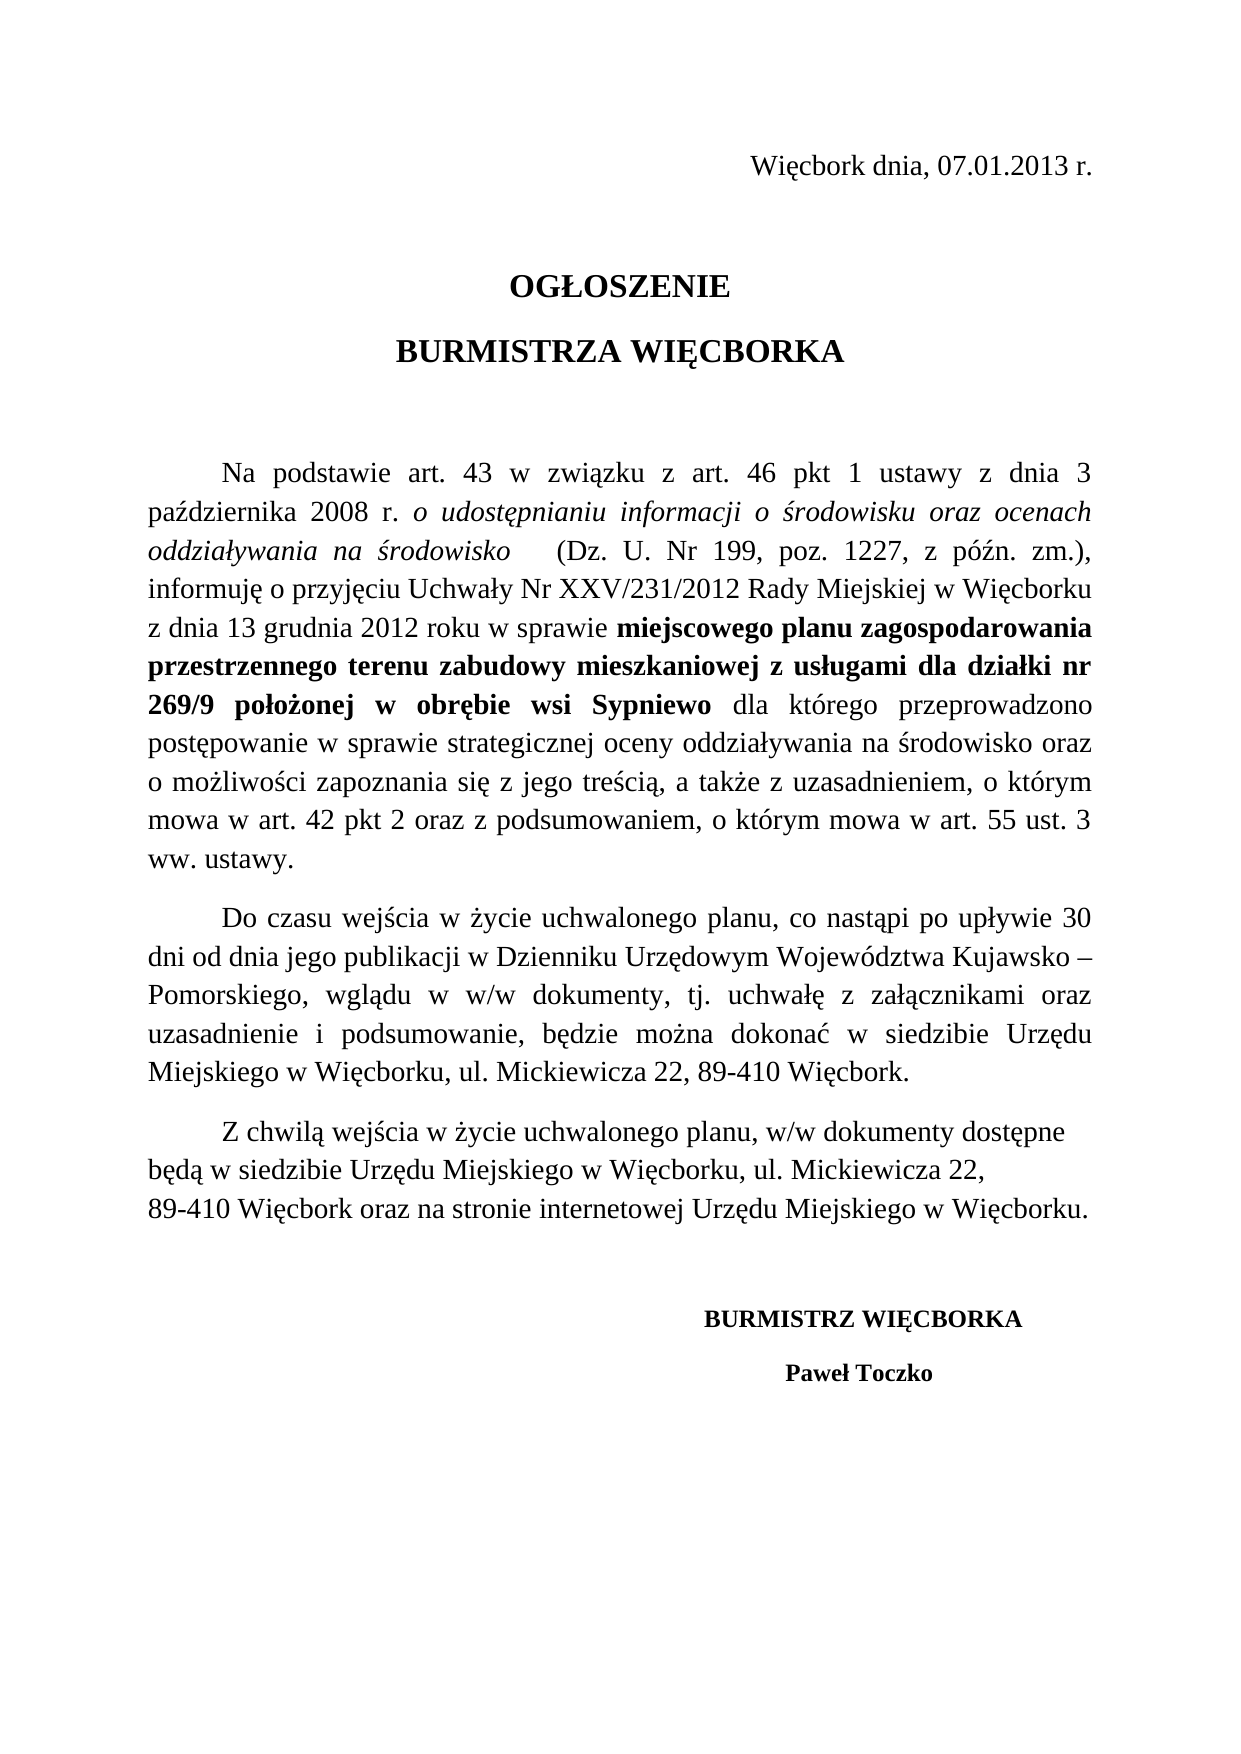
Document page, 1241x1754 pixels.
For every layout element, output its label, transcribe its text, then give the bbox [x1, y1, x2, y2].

text Z chwilą wejścia w życie uchwalonego planu, w/w dokumenty dostępne będą w siedzibie Urzędu Miejskiego w Więcborku, ul. Mickiewicza 22, 89-410 Więcbork oraz na stronie internetowej Urzędu Miejskiego w Więcborku. [148, 1114, 1093, 1224]
text Paweł Toczko [148, 1358, 1093, 1387]
text Do czasu wejścia w życie uchwalonego planu, co nastąpi po upływie 30 dni od dnia jego publikacji w Dzienniku Urzędowym Województwa Kujawsko – Pomorskiego, wglądu w w/w dokumenty, tj. uchwałę z załącznikami oraz uzasadnienie i podsumowanie, będzie można dokonać w siedzibie Urzędu Miejskiego w Więcborku, ul. Mickiewicza 22, 89-410 Więcbork. [148, 900, 1093, 1088]
text BURMISTRZ WIĘCBORKA [148, 1304, 1093, 1333]
text BURMISTRZA WIĘCBORKA [148, 331, 1093, 369]
text Więcbork dnia, 07.01.2013 r. [148, 148, 1093, 181]
text Na podstawie art. 43 w związku z art. 46 pkt 1 ustawy z dnia 3 października 2008 r. o udostępnianiu informacji o środowisku oraz ocenach oddziaływania na środowisko (Dz. U. Nr 199, poz. 1227, z późn. zm.), informuję o przyjęciu Uchwały Nr XXV/231/2012 Rady Miejskiej w Więcborku z dnia 13 grudnia 2012 roku w sprawie miejscowego planu zagospodarowania przestrzennego terenu zabudowy mieszkaniowej z usługami dla działki nr 269/9 położonej w obrębie wsi Sypniewo dla którego przeprowadzono postępowanie w sprawie strategicznej oceny oddziaływania na środowisko oraz o możliwości zapoznania się z jego treścią, a także z uzasadnieniem, o którym mowa w art. 42 pkt 2 oraz z podsumowaniem, o którym mowa w art. 55 ust. 3 ww. ustawy. [148, 456, 1093, 874]
text OGŁOSZENIE [148, 266, 1093, 305]
